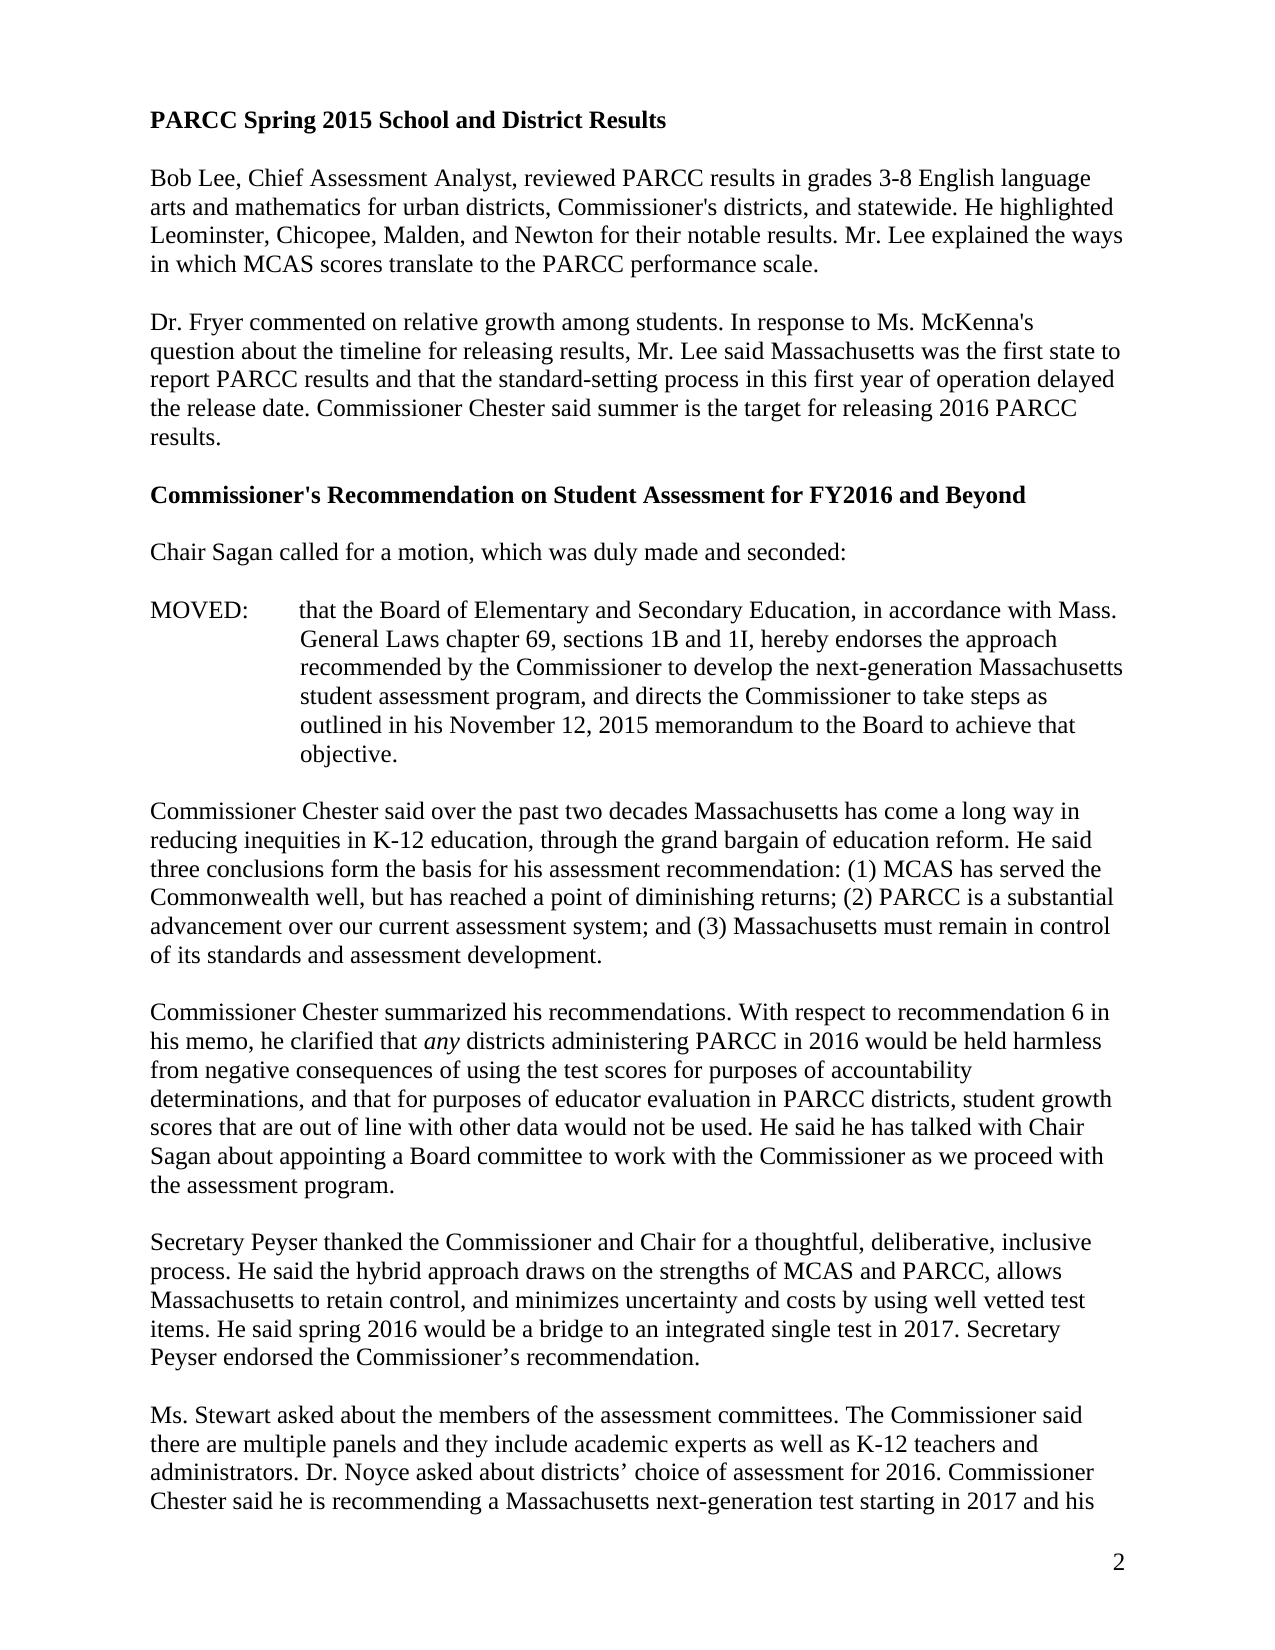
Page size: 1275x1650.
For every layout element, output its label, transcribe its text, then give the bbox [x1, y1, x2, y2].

text Dr. Fryer commented on relative growth among students. In response to Ms. McKenna's question about the timeline for releasing results, Mr. Lee said Massachusetts was the first state to report PARCC results and that the standard-setting process in this first year of operation delayed the release date. Commissioner Chester said summer is the target for releasing 2016 PARCC results. [150, 307, 1125, 451]
text Commissioner Chester summarized his recommendations. With respect to recommendation 6 in his memo, he clarified that any districts administering PARCC in 2016 would be held harmless from negative consequences of using the test scores for purposes of accountability determinations, and that for purposes of educator evaluation in PARCC districts, student growth scores that are out of line with other data would not be used. He said he has talked with Chair Sagan about appointing a Board committee to work with the Commissioner as we proceed with the assessment program. [150, 997, 1125, 1199]
text Commissioner's Recommendation on Student Assessment for FY2016 and Beyond [150, 480, 1125, 509]
text Commissioner Chester said over the past two decades Massachusetts has come a long way in reducing inequities in K-12 education, through the grand bargain of education reform. He said three conclusions form the basis for his assessment recommendation: (1) MCAS has served the Commonwealth well, but has reached a point of diminishing returns; (2) PARCC is a substantial advancement over our current assessment system; and (3) Massachusetts must remain in control of its standards and assessment development. [150, 796, 1125, 969]
text Bob Lee, Chief Assessment Analyst, reviewed PARCC results in grades 3-8 English language arts and mathematics for urban districts, Commissioner's districts, and statewide. He highlighted Leominster, Chicopee, Malden, and Newton for their notable results. Mr. Lee explained the ways in which MCAS scores translate to the PARCC performance scale. [150, 163, 1125, 278]
text PARCC Spring 2015 School and District Results [150, 105, 1125, 134]
text Chair Sagan called for a motion, which was duly made and seconded: [150, 537, 1125, 566]
text MOVED: that the Board of Elementary and Secondary Education, in accordance with Mass. General Laws chapter 69, sections 1B and 1I, hereby endorses the approach recommended by the Commissioner to develop the next-generation Massachusetts student assessment program, and directs the Commissioner to take steps as outlined in his November 12, 2015 memorandum to the Board to achieve that objective. [150, 595, 1125, 767]
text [150, 1400, 1125, 1515]
text Secretary Peyser thanked the Commissioner and Chair for a thoughtful, deliberative, inclusive process. He said the hybrid approach draws on the strengths of MCAS and PARCC, allows Massachusetts to retain control, and minimizes uncertainty and costs by using well vetted test items. He said spring 2016 would be a bridge to an integrated single test in 2017. Secretary Peyser endorsed the Commissioner’s recommendation. [150, 1227, 1125, 1371]
